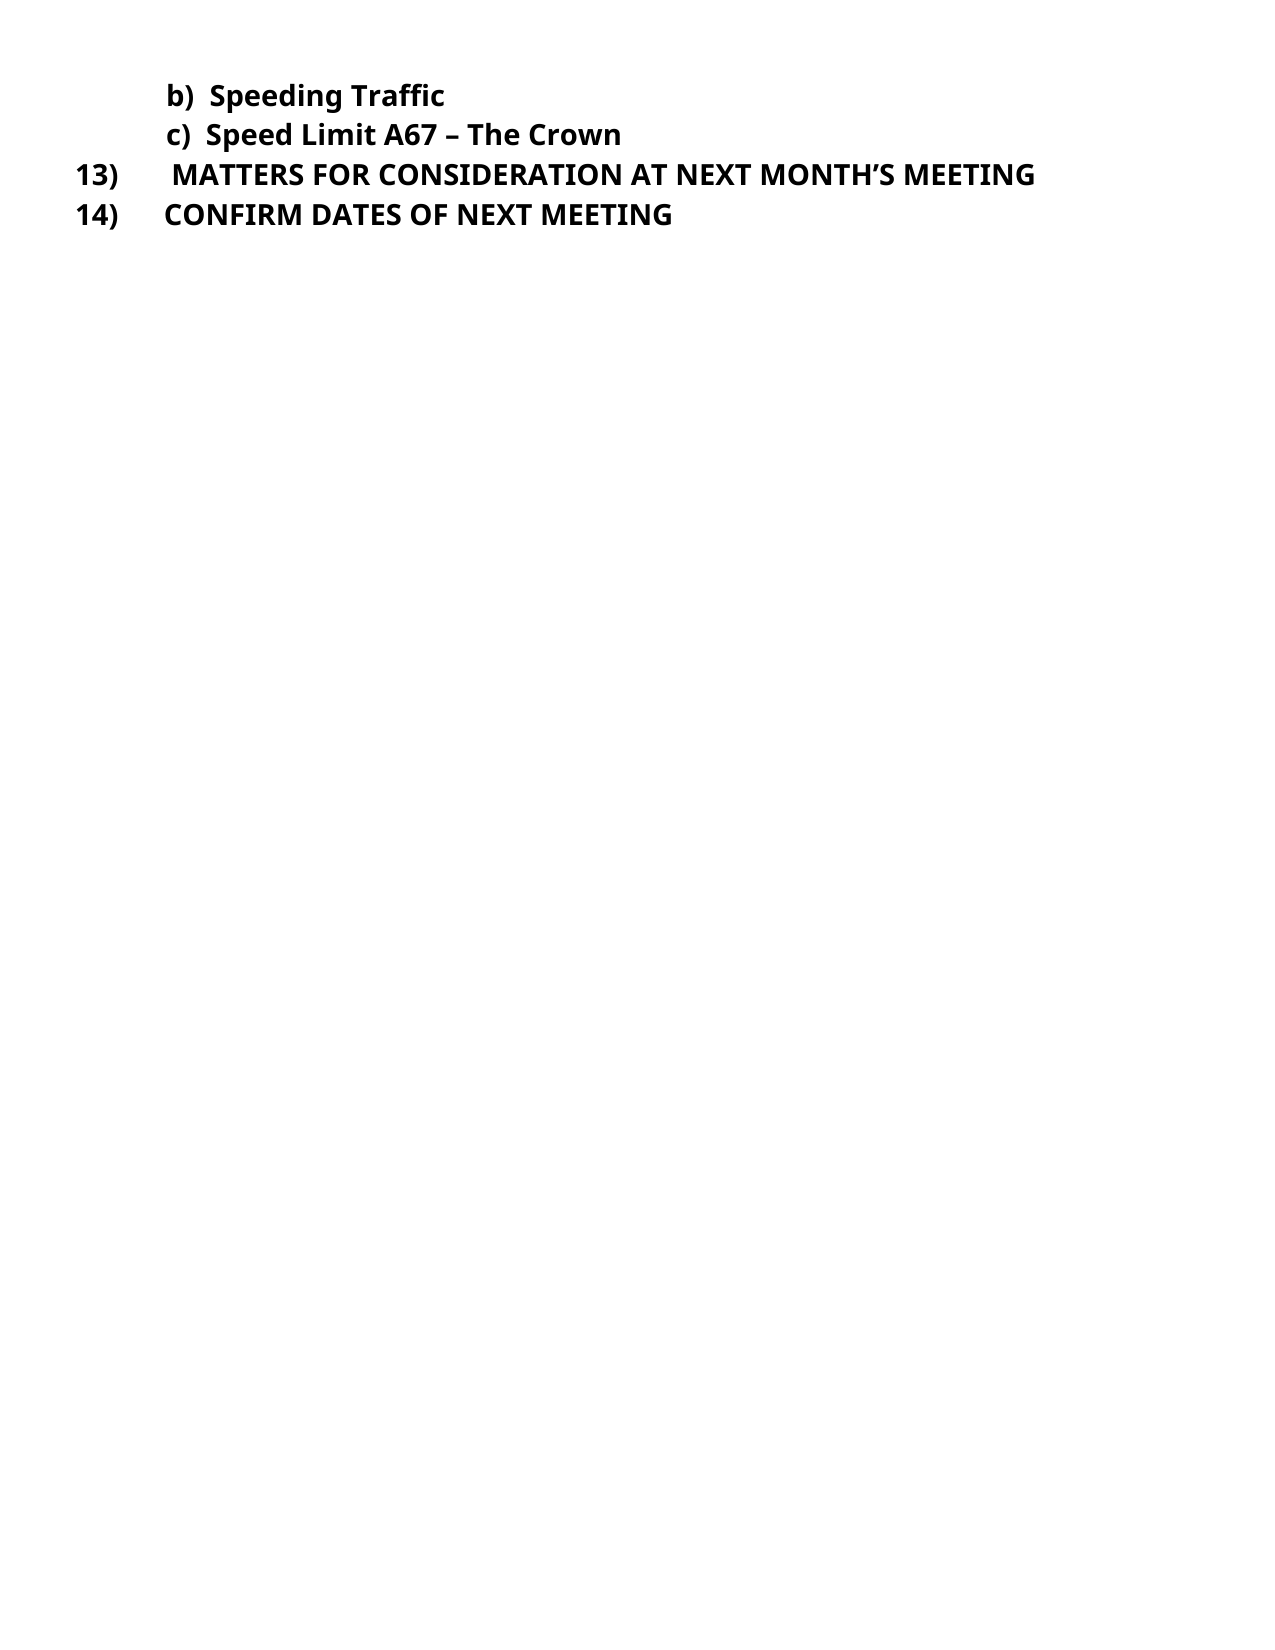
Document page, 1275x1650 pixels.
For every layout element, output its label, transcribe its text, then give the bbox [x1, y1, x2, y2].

text 14) CONFIRM DATES OF NEXT MEETING [75, 194, 1200, 234]
text c) Speed Limit A67 – The Crown [75, 115, 1200, 154]
text 13) MATTERS FOR CONSIDERATION AT NEXT MONTH’S MEETING [75, 154, 1200, 194]
text b) Speeding Traffic [75, 75, 1200, 115]
